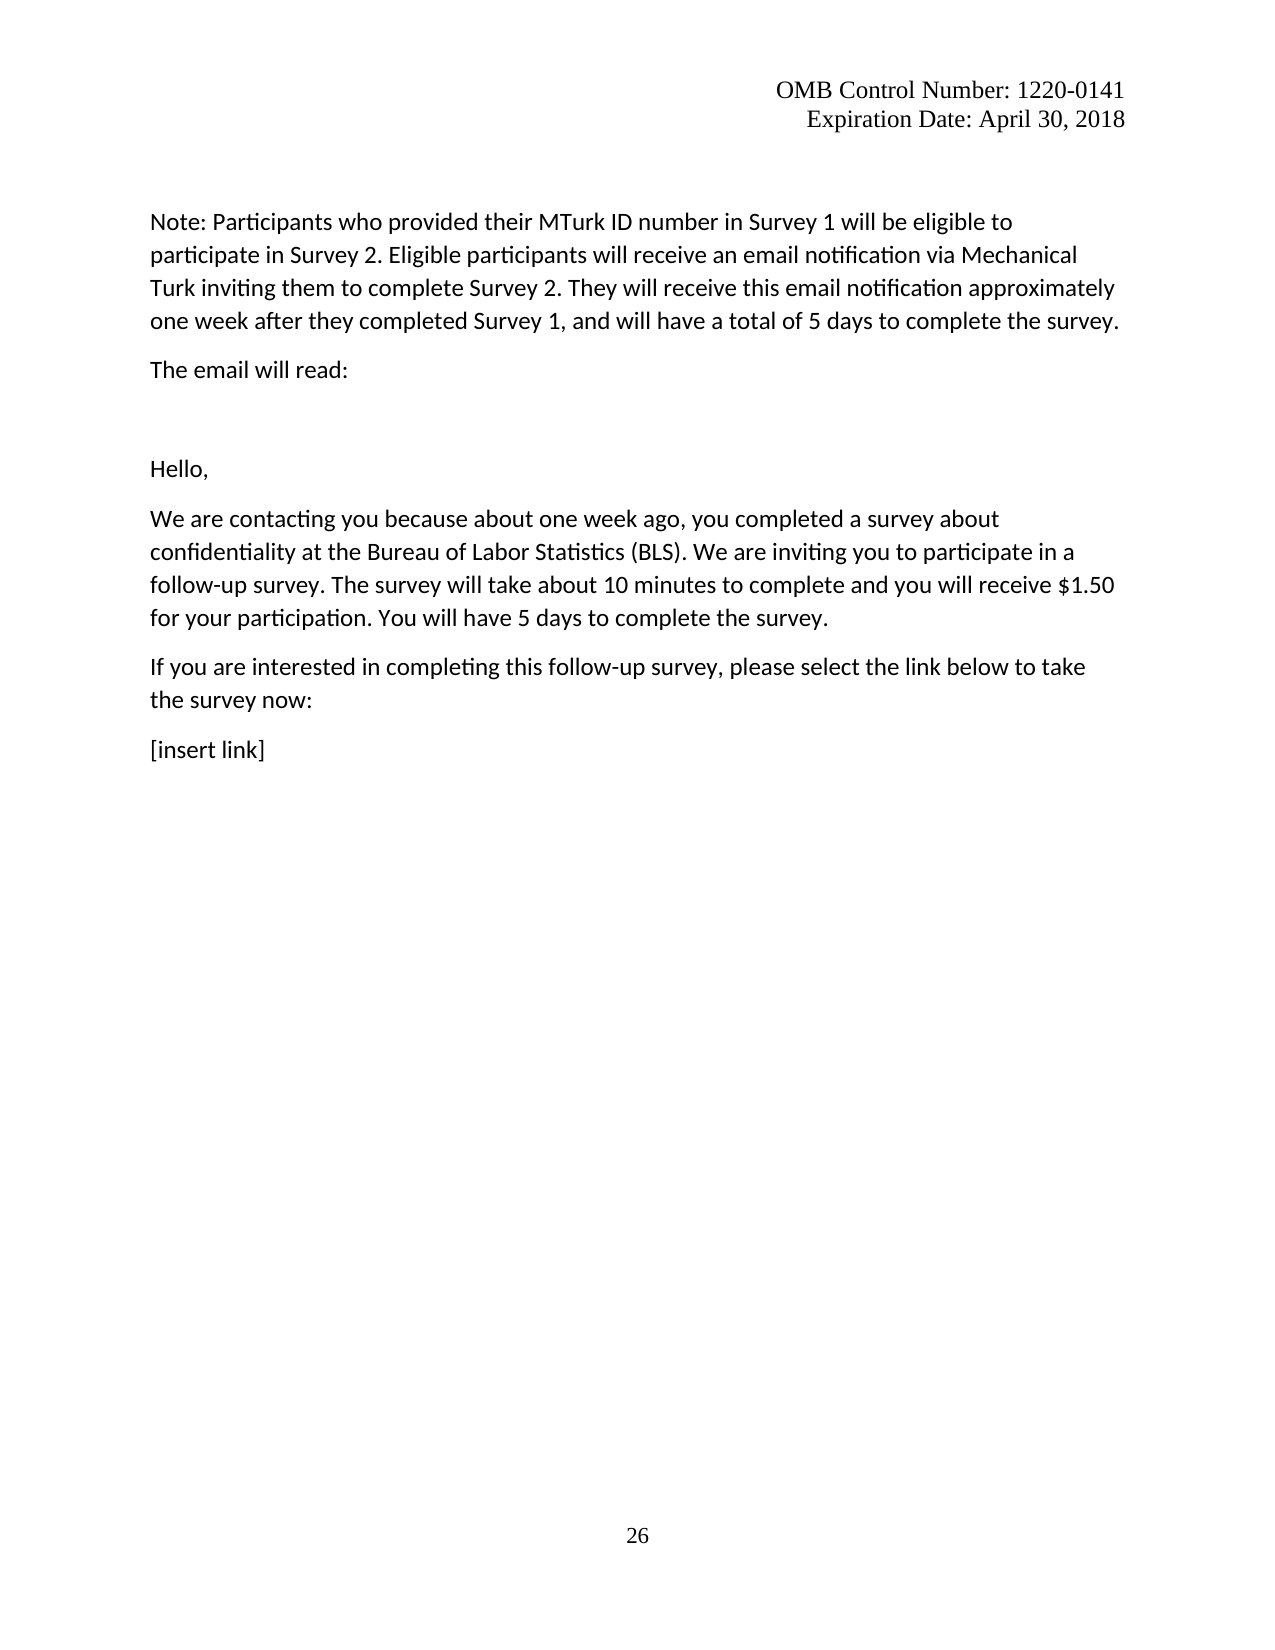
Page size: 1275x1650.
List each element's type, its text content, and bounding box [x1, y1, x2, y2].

text The email will read: [150, 354, 1125, 385]
text If you are interested in completing this follow-up survey, please select the link below to take the survey now: [150, 652, 1125, 715]
text [insert link] [150, 734, 1125, 764]
text We are contacting you because about one week ago, you completed a survey about confidentiality at the Bureau of Labor Statistics (BLS). We are inviting you to participate in a follow-up survey. The survey will take about 10 minutes to complete and you will receive $1.50 for your participation. You will have 5 days to complete the survey. [150, 503, 1125, 632]
text Note: Participants who provided their MTurk ID number in Survey 1 will be eligible to participate in Survey 2. Eligible participants will receive an email notification via Mechanical Turk inviting them to complete Survey 2. They will receive this email notification approximately one week after they completed Survey 1, and will have a total of 5 days to complete the survey. [150, 206, 1125, 335]
text Hello, [150, 454, 1125, 484]
